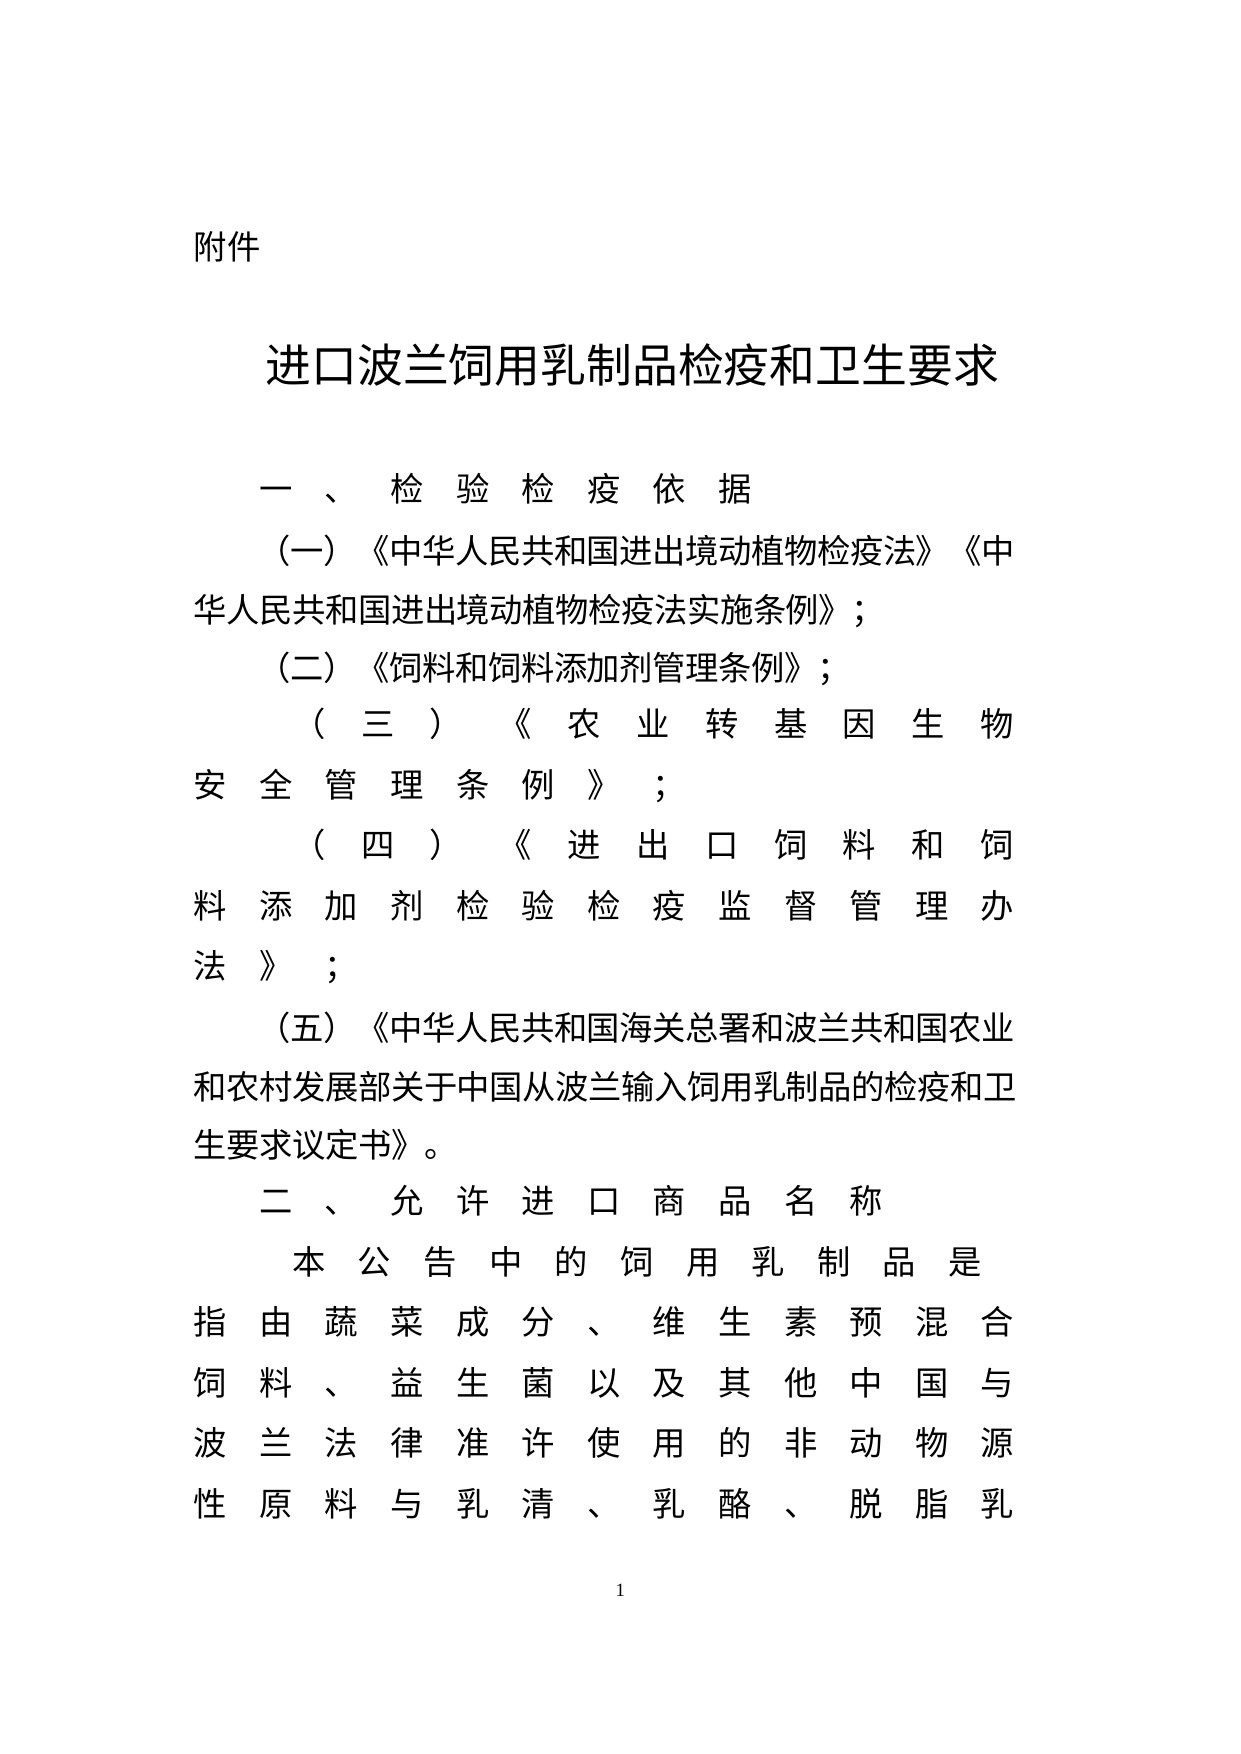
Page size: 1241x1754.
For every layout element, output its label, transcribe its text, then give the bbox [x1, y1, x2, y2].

text （三）《农业转基因生物安全管理条例》； [193, 692, 1047, 813]
text 二、允许进口商品名称 [193, 1169, 1047, 1229]
text （四）《进出口饲料和饲料添加剂检验检疫监督管理办法》； [193, 813, 1047, 994]
text 进口波兰饲用乳制品检疫和卫生要求 [193, 329, 1047, 395]
text 一、检验检疫依据 [193, 457, 1047, 517]
text 附件 [193, 212, 1047, 271]
text （二）《饲料和饲料添加剂管理条例》； [193, 634, 1047, 692]
text （一）《中华人民共和国进出境动植物检疫法》《中华人民共和国进出境动植物检疫法实施条例》； [193, 517, 1047, 634]
text （五）《中华人民共和国海关总署和波兰共和国农业和农村发展部关于中国从波兰输入饲用乳制品的检疫和卫生要求议定书》。 [193, 994, 1047, 1169]
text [193, 1229, 1047, 1532]
